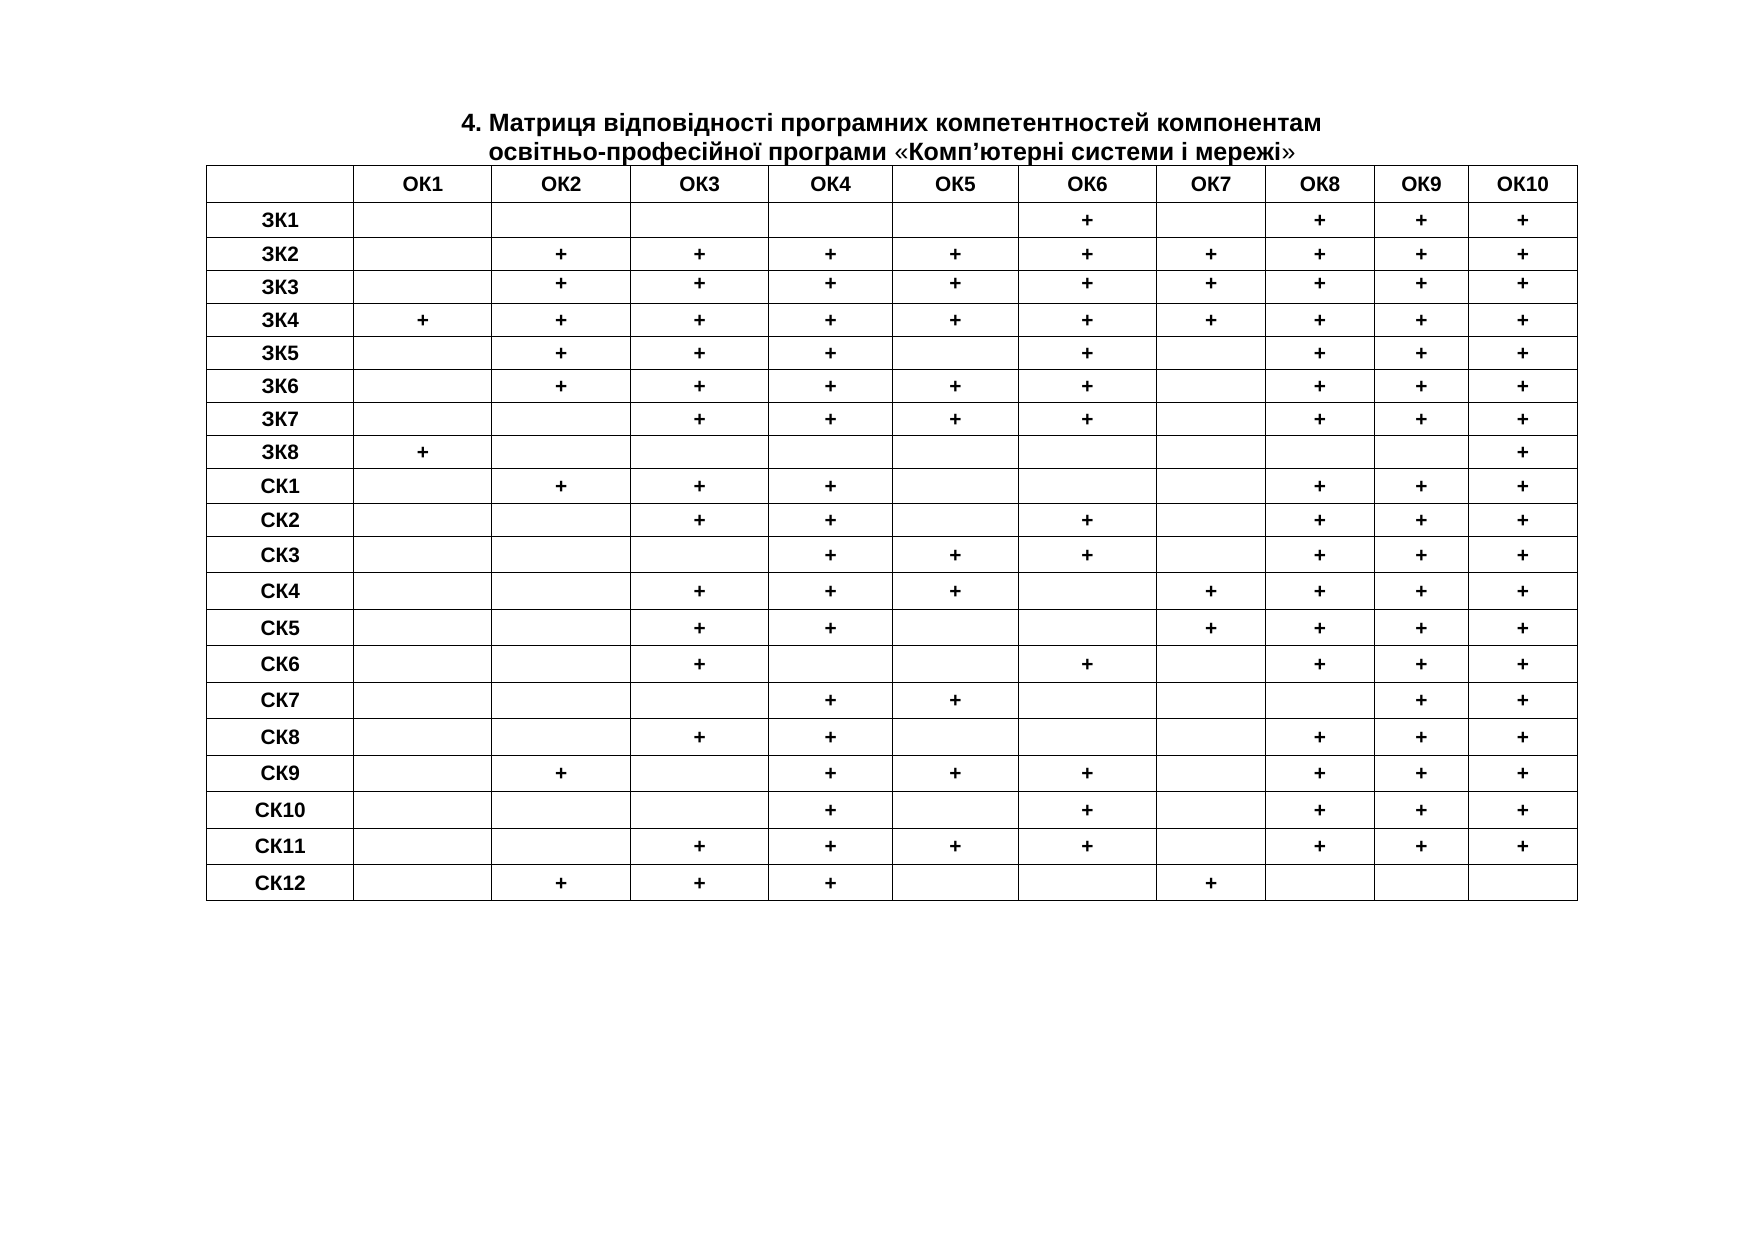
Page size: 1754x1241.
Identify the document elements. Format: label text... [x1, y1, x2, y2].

table_cell [1019, 865, 1156, 900]
table_cell + [631, 610, 768, 645]
table_cell + [769, 504, 892, 536]
table_cell + [1019, 337, 1156, 369]
table_cell + [1019, 203, 1156, 237]
table_cell + [1469, 403, 1577, 435]
table_cell + [1266, 337, 1374, 369]
table_cell + [1019, 646, 1156, 682]
table_cell + [1469, 238, 1577, 270]
table_cell [1019, 573, 1156, 609]
table_cell СК3 [207, 537, 353, 572]
table_cell + [893, 271, 1018, 303]
table_cell СК12 [207, 865, 353, 900]
table_cell [354, 537, 491, 572]
table_cell [1157, 719, 1265, 754]
table_cell + [1469, 370, 1577, 402]
table_cell + [1266, 403, 1374, 435]
table_cell + [631, 337, 768, 369]
table_cell + [492, 370, 630, 402]
table_cell СК11 [207, 829, 353, 864]
table_cell + [1469, 271, 1577, 303]
table_cell СК4 [207, 573, 353, 609]
table_cell + [1157, 865, 1265, 900]
table_cell + [769, 469, 892, 503]
table_cell + [1375, 829, 1468, 864]
table_cell + [1266, 610, 1374, 645]
table_cell [631, 436, 768, 468]
table_cell [1266, 436, 1374, 468]
table_cell + [631, 719, 768, 754]
table_cell [1157, 829, 1265, 864]
table_cell + [1375, 646, 1468, 682]
table_cell + [631, 829, 768, 864]
table_cell + [1469, 610, 1577, 645]
table_cell + [492, 271, 630, 303]
table_cell + [893, 573, 1018, 609]
table_cell + [1019, 756, 1156, 791]
table_cell [631, 203, 768, 237]
table_cell [631, 537, 768, 572]
table_cell СК1 [207, 469, 353, 503]
table_cell + [631, 403, 768, 435]
table_cell [1157, 792, 1265, 827]
table_cell + [1266, 646, 1374, 682]
table_cell + [1375, 504, 1468, 536]
table_cell [1157, 370, 1265, 402]
table_cell + [492, 304, 630, 336]
table_cell + [1157, 304, 1265, 336]
table_cell + [1375, 203, 1468, 237]
table_cell + [1019, 271, 1156, 303]
table_cell ЗК4 [207, 304, 353, 336]
table_cell + [1469, 646, 1577, 682]
table_cell + [1469, 756, 1577, 791]
table_cell [893, 504, 1018, 536]
table_cell [492, 537, 630, 572]
table_cell СК8 [207, 719, 353, 754]
table_cell [492, 504, 630, 536]
table_cell СК10 [207, 792, 353, 827]
table_cell + [1266, 504, 1374, 536]
table_cell [354, 370, 491, 402]
table_cell + [1469, 337, 1577, 369]
table_cell + [1266, 203, 1374, 237]
table_cell [1019, 610, 1156, 645]
table_cell + [354, 304, 491, 336]
table_header [207, 166, 353, 202]
table_cell [492, 436, 630, 468]
table_cell + [769, 370, 892, 402]
table_cell [1157, 203, 1265, 237]
table_cell + [893, 403, 1018, 435]
table_cell + [1469, 683, 1577, 718]
table_cell [354, 203, 491, 237]
table_cell [1157, 436, 1265, 468]
table_cell [631, 792, 768, 827]
table_cell + [893, 238, 1018, 270]
table_cell + [1375, 238, 1468, 270]
table_cell [354, 646, 491, 682]
table_cell [893, 337, 1018, 369]
table_header ОК6 [1019, 166, 1156, 202]
table_cell + [631, 469, 768, 503]
table_cell [1157, 504, 1265, 536]
table_cell [769, 646, 892, 682]
table_cell [354, 469, 491, 503]
table_cell [893, 610, 1018, 645]
table_cell + [1157, 271, 1265, 303]
table_cell ЗК6 [207, 370, 353, 402]
table_cell ЗК7 [207, 403, 353, 435]
table_cell [1375, 436, 1468, 468]
table_cell СК9 [207, 756, 353, 791]
table_cell [769, 436, 892, 468]
table_cell + [769, 573, 892, 609]
table_header ОК7 [1157, 166, 1265, 202]
table_cell + [1375, 719, 1468, 754]
table_cell + [1157, 610, 1265, 645]
table_cell [893, 203, 1018, 237]
table_cell + [893, 537, 1018, 572]
table_cell + [893, 304, 1018, 336]
table_cell + [769, 683, 892, 718]
table_cell + [1469, 829, 1577, 864]
table_cell [1157, 683, 1265, 718]
table_cell [893, 865, 1018, 900]
table_cell + [1266, 573, 1374, 609]
table_cell [354, 719, 491, 754]
text освітньо-професійної програми «Комп’ютерні системи і мережі» [89, 137, 1695, 165]
table_cell + [1266, 537, 1374, 572]
table_header ОК3 [631, 166, 768, 202]
table_cell [354, 403, 491, 435]
table_cell [1157, 403, 1265, 435]
table_cell + [1157, 573, 1265, 609]
table_cell [893, 436, 1018, 468]
table_header ОК2 [492, 166, 630, 202]
table_cell + [631, 370, 768, 402]
table_cell + [1019, 829, 1156, 864]
table_cell [354, 337, 491, 369]
table_cell + [769, 610, 892, 645]
table_cell [1157, 646, 1265, 682]
table_cell + [893, 370, 1018, 402]
table_cell [1375, 865, 1468, 900]
table_cell ЗК8 [207, 436, 353, 468]
table_cell + [1019, 238, 1156, 270]
table_cell + [1469, 469, 1577, 503]
table_cell + [1375, 792, 1468, 827]
table_cell + [1469, 304, 1577, 336]
table_cell [893, 792, 1018, 827]
table_cell + [1019, 403, 1156, 435]
table_cell + [1469, 573, 1577, 609]
table_cell + [769, 537, 892, 572]
table_cell + [1266, 792, 1374, 827]
table_cell + [492, 337, 630, 369]
table_cell [354, 756, 491, 791]
table_cell + [1019, 504, 1156, 536]
table_cell [1266, 865, 1374, 900]
table_cell [354, 792, 491, 827]
table_cell + [1375, 370, 1468, 402]
table_cell [1157, 337, 1265, 369]
table_cell ЗК3 [207, 271, 353, 303]
table_cell [354, 573, 491, 609]
table_cell [354, 829, 491, 864]
table_cell ЗК5 [207, 337, 353, 369]
table_cell + [769, 238, 892, 270]
table_cell + [1375, 271, 1468, 303]
table_cell [492, 829, 630, 864]
table_cell + [1375, 537, 1468, 572]
table_cell [631, 756, 768, 791]
table_cell [893, 646, 1018, 682]
table_cell + [1469, 719, 1577, 754]
table_cell СК5 [207, 610, 353, 645]
table_cell [769, 203, 892, 237]
table_cell + [1375, 337, 1468, 369]
table_cell [492, 792, 630, 827]
table_cell + [492, 469, 630, 503]
table_cell + [1019, 304, 1156, 336]
table_cell + [1469, 504, 1577, 536]
table_cell + [1375, 403, 1468, 435]
table_cell + [1266, 756, 1374, 791]
table_cell [1157, 537, 1265, 572]
table_cell + [631, 304, 768, 336]
table_cell [1157, 756, 1265, 791]
table_cell + [1266, 238, 1374, 270]
table_cell [492, 719, 630, 754]
table_cell + [769, 865, 892, 900]
table_cell [492, 573, 630, 609]
table_header ОК1 [354, 166, 491, 202]
table_cell + [631, 573, 768, 609]
table_cell + [769, 304, 892, 336]
table_cell + [1469, 792, 1577, 827]
text 4. Матриця відповідності програмних компетентностей компонентам [89, 108, 1695, 137]
table_cell [354, 504, 491, 536]
table_cell [354, 610, 491, 645]
table_cell + [631, 504, 768, 536]
table_cell + [769, 792, 892, 827]
table_cell СК2 [207, 504, 353, 536]
table_cell + [1375, 469, 1468, 503]
table_cell [354, 271, 491, 303]
table_cell + [1469, 203, 1577, 237]
table_cell + [769, 337, 892, 369]
table_header ОК5 [893, 166, 1018, 202]
table_cell [1019, 469, 1156, 503]
table_header ОК10 [1469, 166, 1577, 202]
table_cell [1469, 865, 1577, 900]
table_cell [492, 403, 630, 435]
table_cell [893, 719, 1018, 754]
table_cell + [1375, 573, 1468, 609]
table_cell + [1019, 792, 1156, 827]
table_cell + [1266, 469, 1374, 503]
table_cell + [1469, 537, 1577, 572]
table_cell [492, 646, 630, 682]
table_cell + [1375, 683, 1468, 718]
table_cell + [1266, 370, 1374, 402]
table_cell + [1469, 436, 1577, 468]
table_cell СК7 [207, 683, 353, 718]
table_cell [1266, 683, 1374, 718]
table_cell + [492, 238, 630, 270]
table_cell + [631, 238, 768, 270]
table_cell + [354, 436, 491, 468]
table_cell [492, 203, 630, 237]
table_cell + [1019, 537, 1156, 572]
table_cell [354, 683, 491, 718]
table_cell + [769, 829, 892, 864]
table_cell [354, 238, 491, 270]
table_cell + [893, 683, 1018, 718]
table_cell [631, 683, 768, 718]
table_cell + [1375, 756, 1468, 791]
table_cell + [1266, 719, 1374, 754]
table_cell + [769, 756, 892, 791]
table_header ОК4 [769, 166, 892, 202]
table_cell + [492, 756, 630, 791]
table_cell [354, 865, 491, 900]
table_header ОК9 [1375, 166, 1468, 202]
table_cell [492, 610, 630, 645]
table_cell [1019, 436, 1156, 468]
table_cell + [631, 271, 768, 303]
table_cell ЗК1 [207, 203, 353, 237]
table_cell [1157, 469, 1265, 503]
table_cell [492, 683, 630, 718]
table_cell ЗК2 [207, 238, 353, 270]
table_cell СК6 [207, 646, 353, 682]
table_cell + [1019, 370, 1156, 402]
table_cell + [893, 756, 1018, 791]
table_cell + [769, 403, 892, 435]
table_cell + [769, 719, 892, 754]
table_cell [893, 469, 1018, 503]
table_cell [1019, 683, 1156, 718]
table_cell [1019, 719, 1156, 754]
table_cell + [893, 829, 1018, 864]
table_cell + [1266, 304, 1374, 336]
table_cell + [769, 271, 892, 303]
table_cell + [1375, 610, 1468, 645]
table_cell + [1266, 829, 1374, 864]
table_cell + [1375, 304, 1468, 336]
table_cell + [492, 865, 630, 900]
table_cell + [1157, 238, 1265, 270]
table_cell + [631, 865, 768, 900]
table_header ОК8 [1266, 166, 1374, 202]
table_cell + [1266, 271, 1374, 303]
table_cell + [631, 646, 768, 682]
